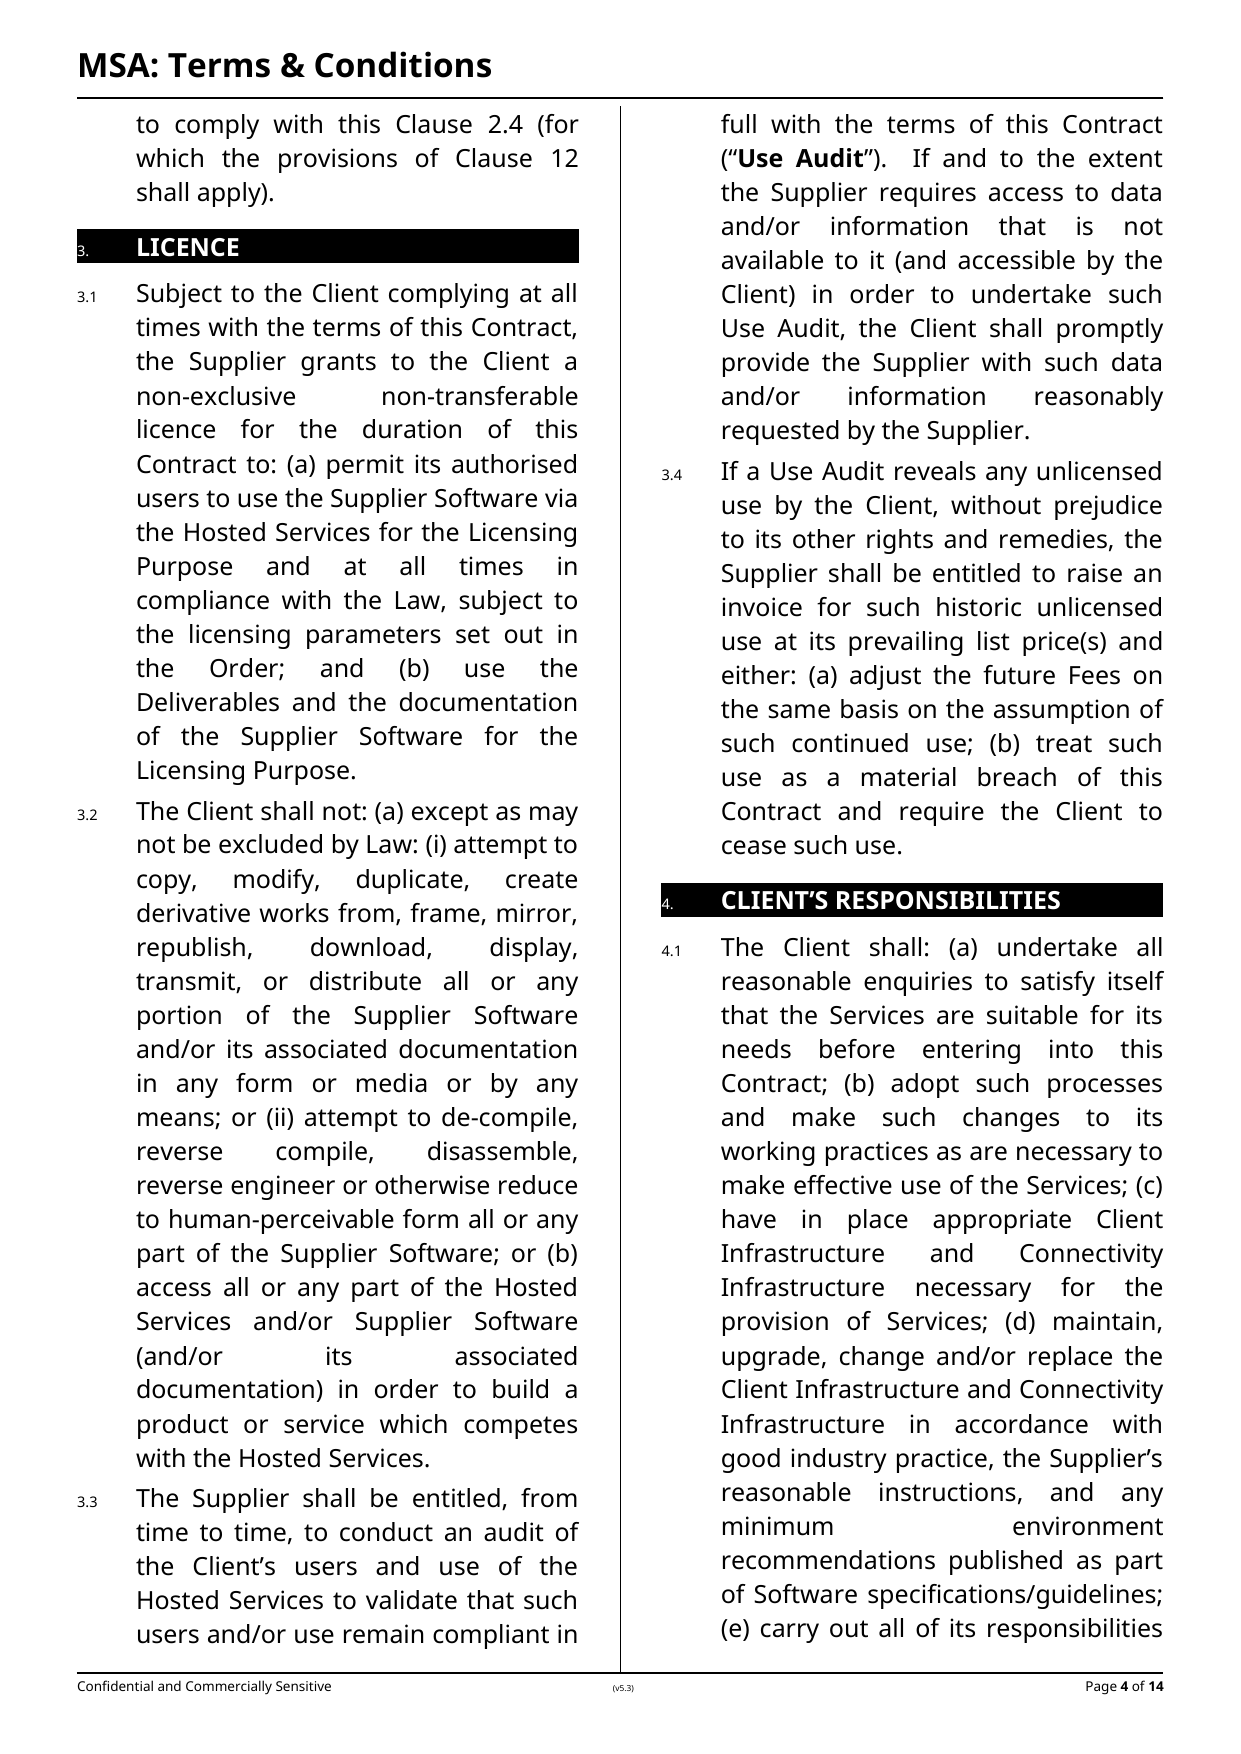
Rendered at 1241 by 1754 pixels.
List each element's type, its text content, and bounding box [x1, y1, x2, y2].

subtitle The Supplier shall be entitled, from time to time, to conduct an audit of the Client’s users and use of the Hosted Services to validate that such users and/or use remain compliant in full with the terms of this Contract (“Use Audit”). If and to the extent the Supplier requires access to data and/or information that is not available to it (and accessible by the Client) in order to undertake such Use Audit, the Client shall promptly provide the Supplier with such data and/or information reasonably requested by the Supplier. [77, 1481, 579, 1651]
subtitle The Supplier shall be entitled, from time to time, to conduct an audit of the Client’s users and use of the Hosted Services to validate that such users and/or use remain compliant in full with the terms of this Contract (“Use Audit”). If and to the extent the Supplier requires access to data and/or information that is not available to it (and accessible by the Client) in order to undertake such Use Audit, the Client shall promptly provide the Supplier with such data and/or information reasonably requested by the Supplier. [661, 106, 1163, 447]
subtitle If a Use Audit reveals any unlicensed use by the Client, without prejudice to its other rights and remedies, the Supplier shall be entitled to raise an invoice for such historic unlicensed use at its prevailing list price(s) and either: (a) adjust the future Fees on the same basis on the assumption of such continued use; (b) treat such use as a material breach of this Contract and require the Client to cease such use. [661, 453, 1163, 862]
subtitle Licence [77, 229, 579, 263]
subtitle The Client shall not: (a) except as may not be excluded by Law: (i) attempt to copy, modify, duplicate, create derivative works from, frame, mirror, republish, download, display, transmit, or distribute all or any portion of the Supplier Software and/or its associated documentation in any form or media or by any means; or (ii) attempt to de-compile, reverse compile, disassemble, reverse engineer or otherwise reduce to human-perceivable form all or any part of the Supplier Software; or (b) access all or any part of the Hosted Services and/or Supplier Software (and/or its associated documentation) in order to build a product or service which competes with the Hosted Services. [77, 793, 579, 1474]
subtitle Client’s Responsibilities [661, 883, 1163, 917]
subtitle Subject to the Client complying at all times with the terms of this Contract, the Supplier grants to the Client a non-exclusive non-transferable licence for the duration of this Contract to: (a) permit its authorised users to use the Supplier Software via the Hosted Services for the Licensing Purpose and at all times in compliance with the Law, subject to the licensing parameters set out in the Order; and (b) use the Deliverables and the documentation of the Supplier Software for the Licensing Purpose. [77, 276, 579, 787]
